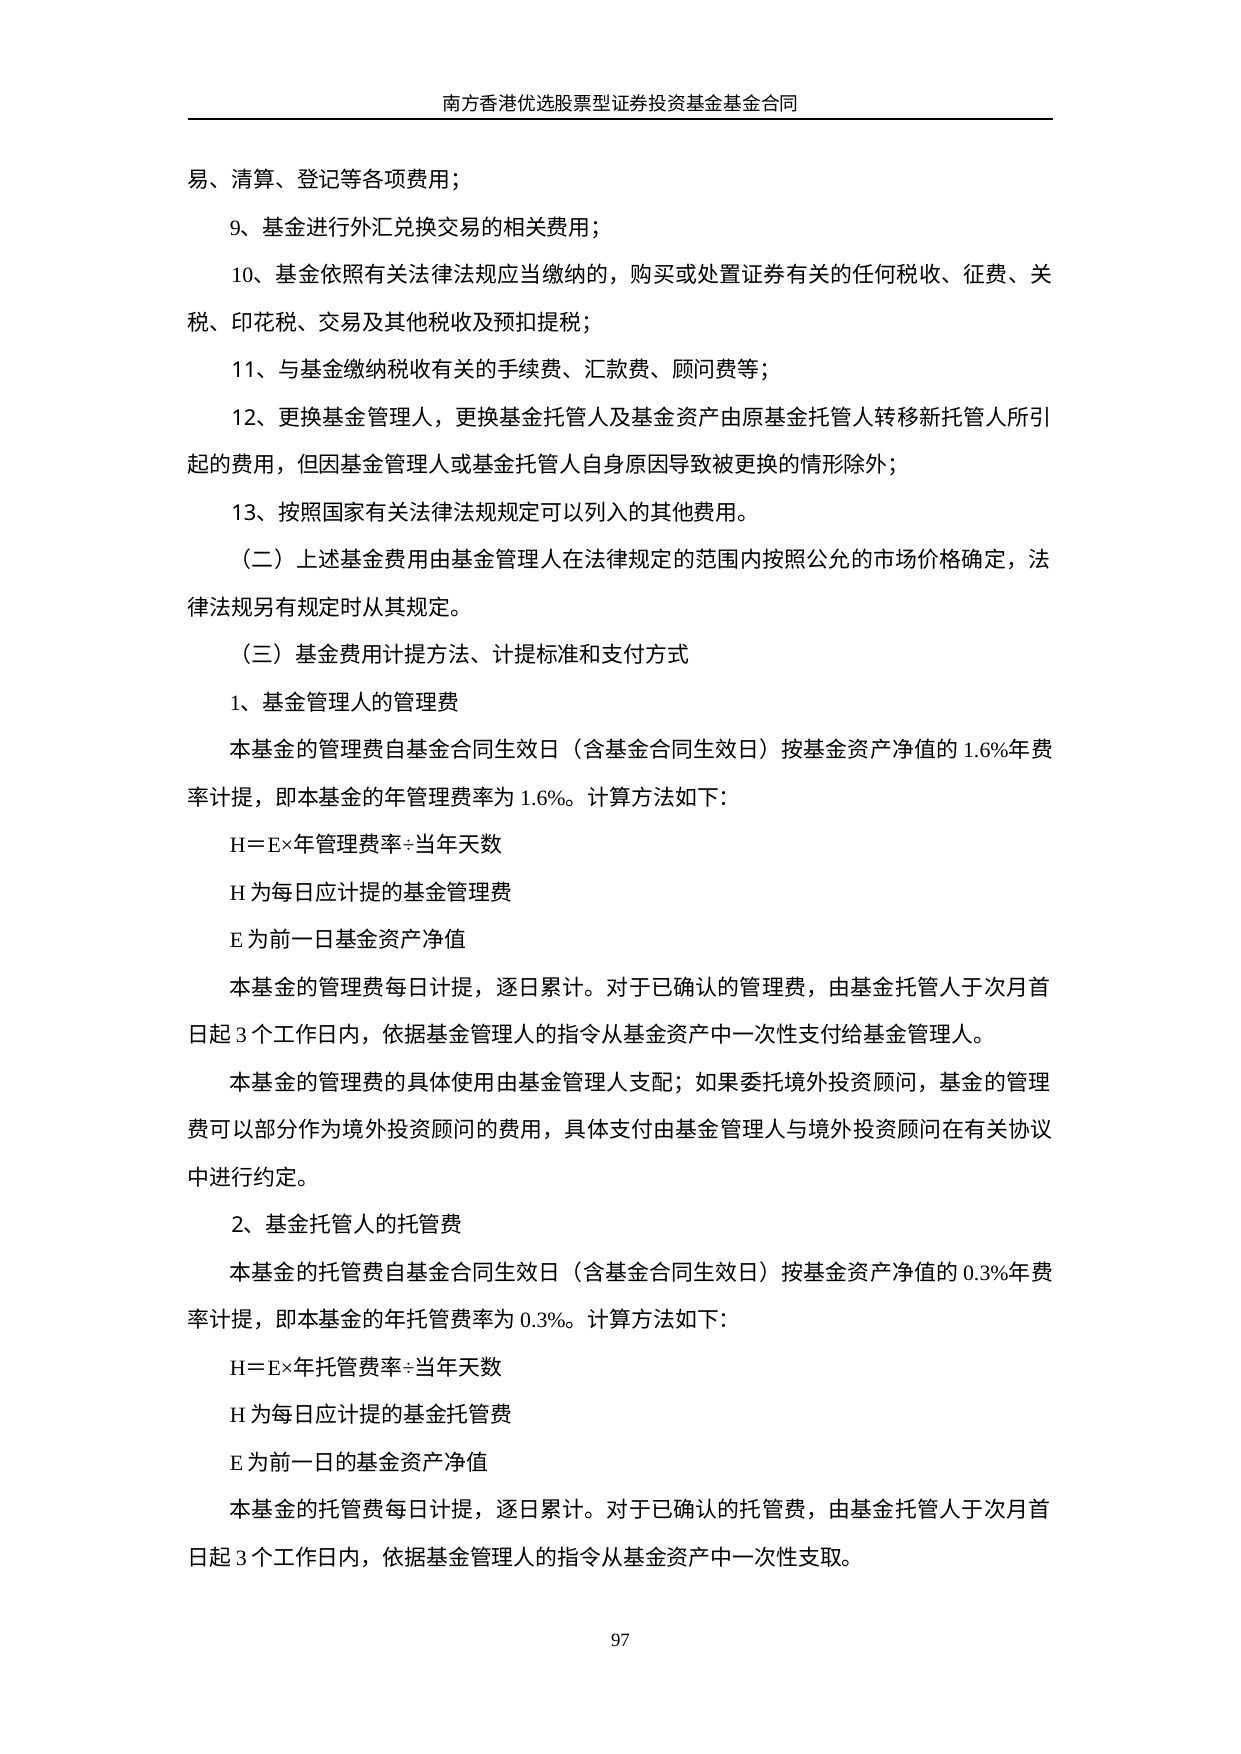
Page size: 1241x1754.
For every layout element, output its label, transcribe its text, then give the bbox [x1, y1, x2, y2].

text 10、基金依照有关法律法规应当缴纳的，购买或处置证券有关的任何税收、征费、关税、印花税、交易及其他税收及预扣提税； [187, 257, 1053, 336]
text （三）基金费用计提方法、计提标准和支付方式 [187, 637, 1053, 669]
text 本基金的托管费自基金合同生效日（含基金合同生效日）按基金资产净值的0.3%年费率计提，即本基金的年托管费率为0.3%。计算方法如下： [187, 1255, 1053, 1334]
text （二）上述基金费用由基金管理人在法律规定的范围内按照公允的市场价格确定，法律法规另有规定时从其规定。 [187, 542, 1053, 621]
text H为每日应计提的基金托管费 [187, 1397, 1053, 1429]
text H＝E×年管理费率÷当年天数 [187, 827, 1053, 859]
text 本基金的管理费每日计提，逐日累计。对于已确认的管理费，由基金托管人于次月首日起3个工作日内，依据基金管理人的指令从基金资产中一次性支付给基金管理人。 [187, 970, 1053, 1049]
text 12、更换基金管理人，更换基金托管人及基金资产由原基金托管人转移新托管人所引起的费用，但因基金管理人或基金托管人自身原因导致被更换的情形除外； [187, 399, 1053, 479]
text 1、基金管理人的管理费 [187, 685, 1053, 716]
text 9、基金进行外汇兑换交易的相关费用； [187, 209, 1053, 241]
text 2、基金托管人的托管费 [187, 1207, 1053, 1239]
text E为前一日基金资产净值 [187, 922, 1053, 954]
text 本基金的管理费的具体使用由基金管理人支配；如果委托境外投资顾问，基金的管理费可以部分作为境外投资顾问的费用，具体支付由基金管理人与境外投资顾问在有关协议中进行约定。 [187, 1065, 1053, 1191]
text H＝E×年托管费率÷当年天数 [187, 1350, 1053, 1382]
text H为每日应计提的基金管理费 [187, 875, 1053, 906]
text 13、按照国家有关法律法规规定可以列入的其他费用。 [187, 495, 1053, 526]
text 本基金的管理费自基金合同生效日（含基金合同生效日）按基金资产净值的1.6%年费率计提，即本基金的年管理费率为1.6%。计算方法如下： [187, 732, 1053, 811]
text 11、与基金缴纳税收有关的手续费、汇款费、顾问费等； [187, 352, 1053, 384]
text 本基金的托管费每日计提，逐日累计。对于已确认的托管费，由基金托管人于次月首日起3个工作日内，依据基金管理人的指令从基金资产中一次性支取。 [187, 1492, 1053, 1572]
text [187, 162, 1053, 194]
text E为前一日的基金资产净值 [187, 1445, 1053, 1477]
